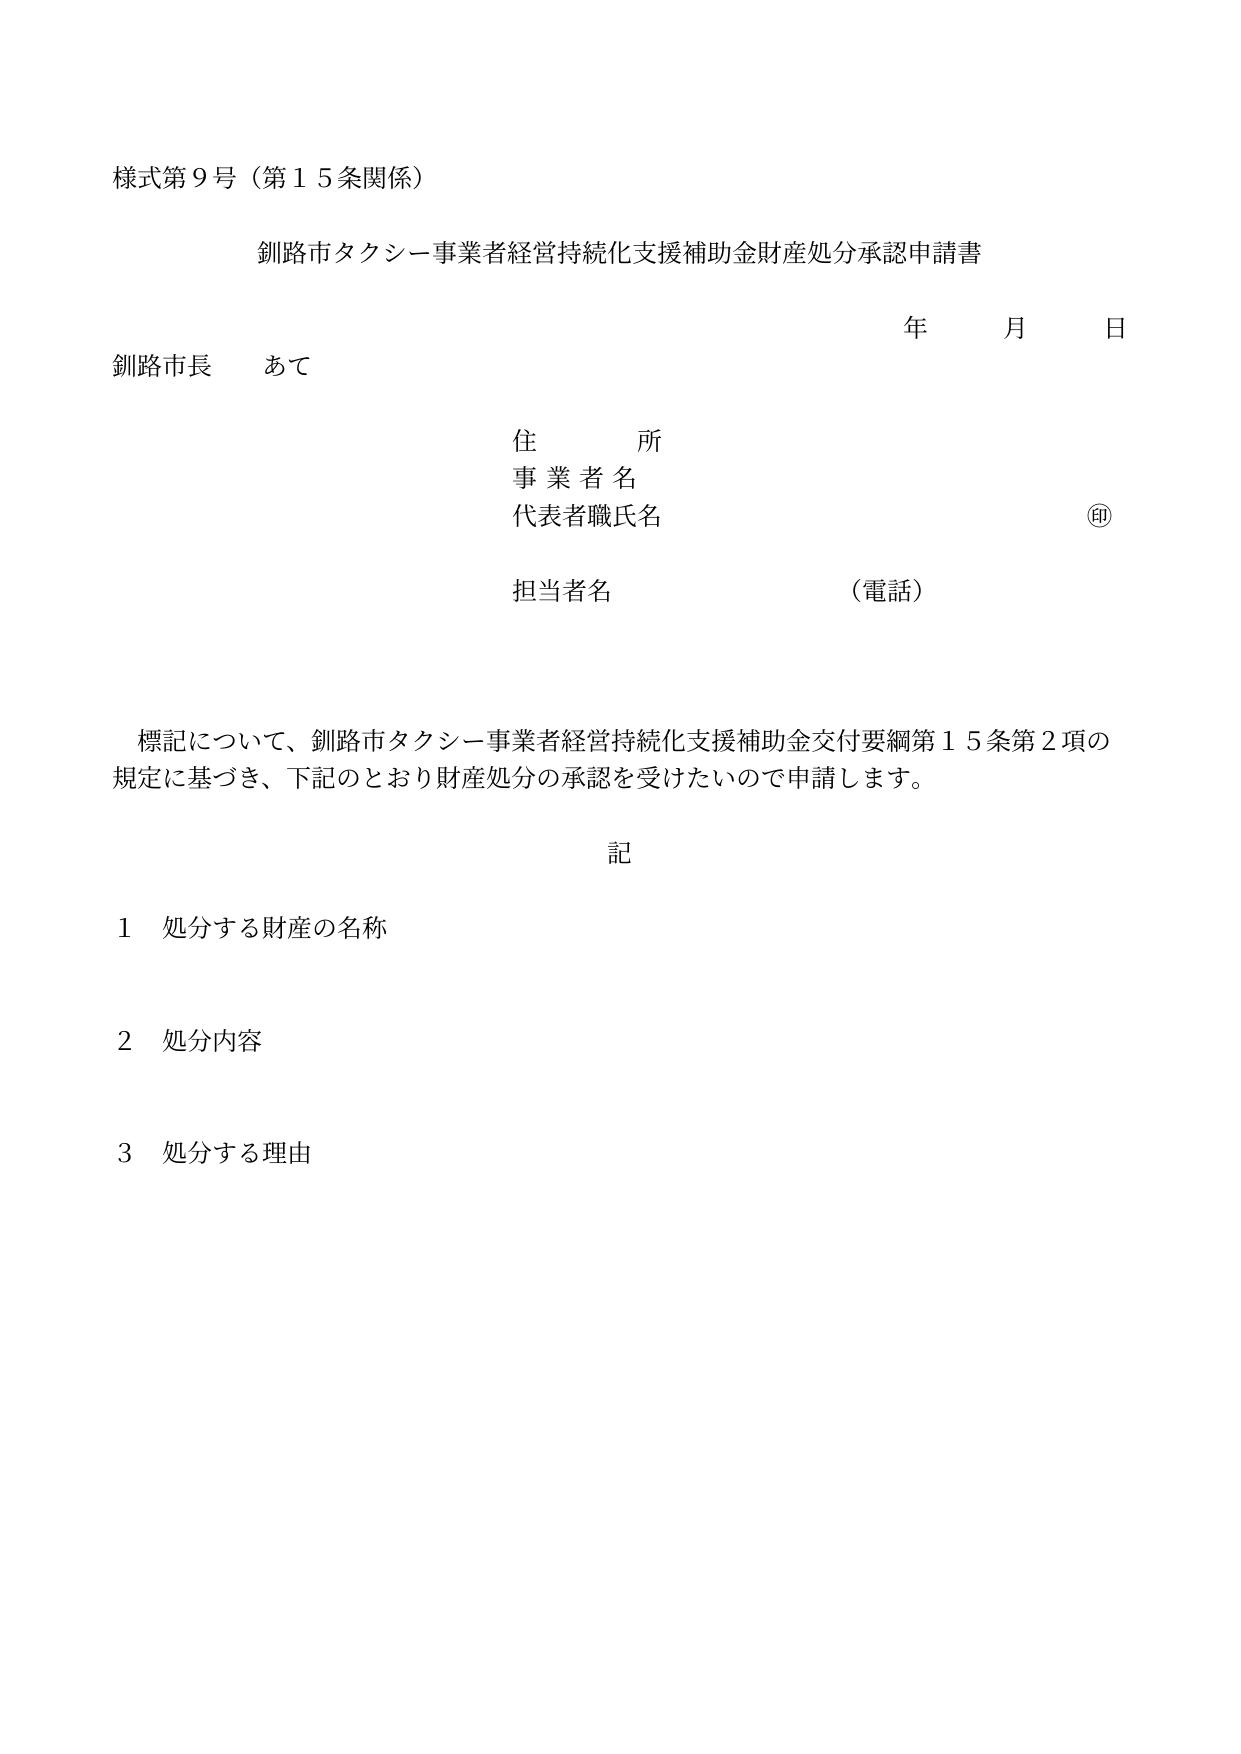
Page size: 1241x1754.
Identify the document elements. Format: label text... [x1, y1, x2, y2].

text 記 [112, 833, 1128, 871]
text 事業者名 [112, 458, 1128, 496]
text 標記について、釧路市タクシー事業者経営持続化支援補助金交付要綱第１５条第２項の規定に基づき、下記のとおり財産処分の承認を受けたいので申請します。 [112, 721, 1128, 796]
text 年 月 日 [112, 308, 1128, 346]
text 釧路市タクシー事業者経営持続化支援補助金財産処分承認申請書 [112, 233, 1128, 271]
text 釧路市長 あて [112, 346, 1128, 383]
text ２ 処分内容 [112, 1021, 1128, 1058]
text ３ 処分する理由 [112, 1133, 1128, 1171]
text １ 処分する財産の名称 [112, 908, 1128, 946]
text 様式第９号（第１５条関係） [112, 158, 1128, 196]
text 住 所 [112, 421, 1128, 458]
text 代表者職氏名 ㊞ [112, 496, 1128, 533]
text 担当者名 （電話） [112, 571, 1128, 608]
